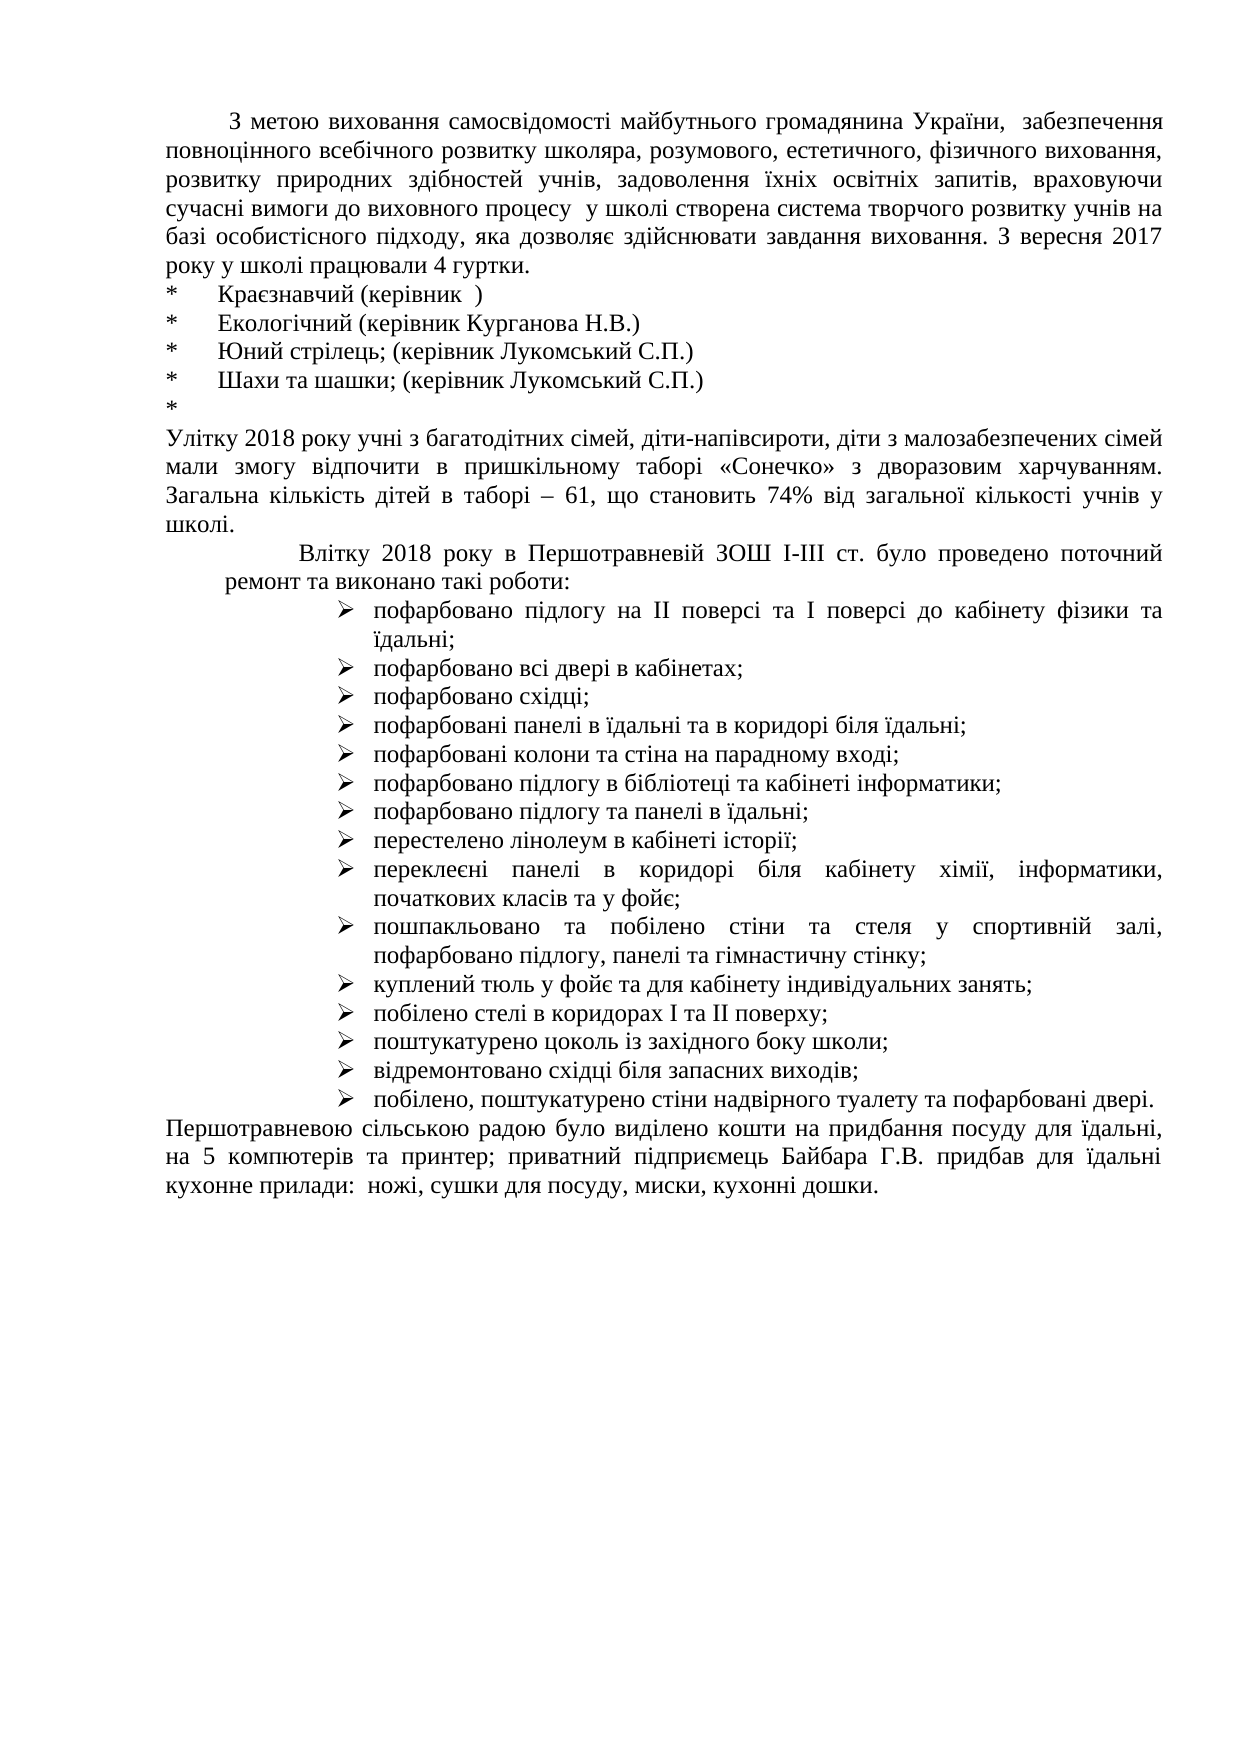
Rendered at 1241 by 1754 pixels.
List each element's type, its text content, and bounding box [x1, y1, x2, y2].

list Екологічний (керівник Курганова Н.В.) [165, 308, 1163, 336]
list пофарбовано підлогу та панелі в їдальні; [336, 796, 1163, 825]
list пофарбовані колони та стіна на парадному вході; [336, 739, 1163, 768]
list побілено, поштукатурено стіни надвірного туалету та пофарбовані двері. [336, 1084, 1163, 1113]
list перестелено лінолеум в кабінеті історії; [336, 825, 1163, 854]
list Шахи та шашки; (керівник Лукомський С.П.) [165, 365, 1163, 394]
list пофарбовано підлогу в бібліотеці та кабінеті інформатики; [336, 768, 1163, 796]
text Першотравневою сільською радою було виділено кошти на придбання посуду для їдальні, на 5 компютерів та принтер; приватний підприємець Байбара Г.В. придбав для їдальні кухонне прилади: ножі, сушки для посуду, миски, кухонні дошки. [165, 1113, 1163, 1199]
list пофарбовано підлогу на ІІ поверсі та І поверсі до кабінету фізики та їдальні; [336, 595, 1163, 653]
text З метою виховання самосвідомості майбутнього громадянина України, забезпечення повноцінного всебічного розвитку школяра, розумового, естетичного, фізичного виховання, розвитку природних здібностей учнів, задоволення їхніх освітніх запитів, враховуючи сучасні вимоги до виховного процесу у школі створена система творчого розвитку учнів на базі особистісного підходу, яка дозволяє здійснювати завдання виховання. З вересня 2017 року у школі працювали 4 гуртки. [165, 106, 1163, 279]
text Влітку 2018 року в Першотравневій ЗОШ І-ІІІ ст. було проведено поточний ремонт та виконано такі роботи: [224, 538, 1163, 595]
list поштукатурено цоколь із західного боку школи; [336, 1026, 1163, 1055]
list пофарбовано всі двері в кабінетах; [336, 653, 1163, 681]
list переклеєні панелі в коридорі біля кабінету хімії, інформатики, початкових класів та у фойє; [336, 854, 1163, 911]
list Краєзнавчий (керівник ) [165, 279, 1163, 308]
list побілено стелі в коридорах І та ІІ поверху; [336, 998, 1163, 1026]
list пофарбовані панелі в їдальні та в коридорі біля їдальні; [336, 710, 1163, 739]
list відремонтовано східці біля запасних виходів; [336, 1055, 1163, 1084]
list Юний стрілець; (керівник Лукомський С.П.) [165, 336, 1163, 365]
list пофарбовано східці; [336, 681, 1163, 710]
text Улітку 2018 року учні з багатодітних сімей, діти-напівсироти, діти з малозабезпечених сімей мали змогу відпочити в пришкільному таборі «Сонечко» з дворазовим харчуванням. Загальна кількість дітей в таборі – 61, що становить 74% від загальної кількості учнів у школі. [165, 423, 1163, 538]
list пошпакльовано та побілено стіни та стеля у спортивній залі, пофарбовано підлогу, панелі та гімнастичну стінку; [336, 911, 1163, 969]
list куплений тюль у фойє та для кабінету індивідуальних занять; [336, 969, 1163, 998]
